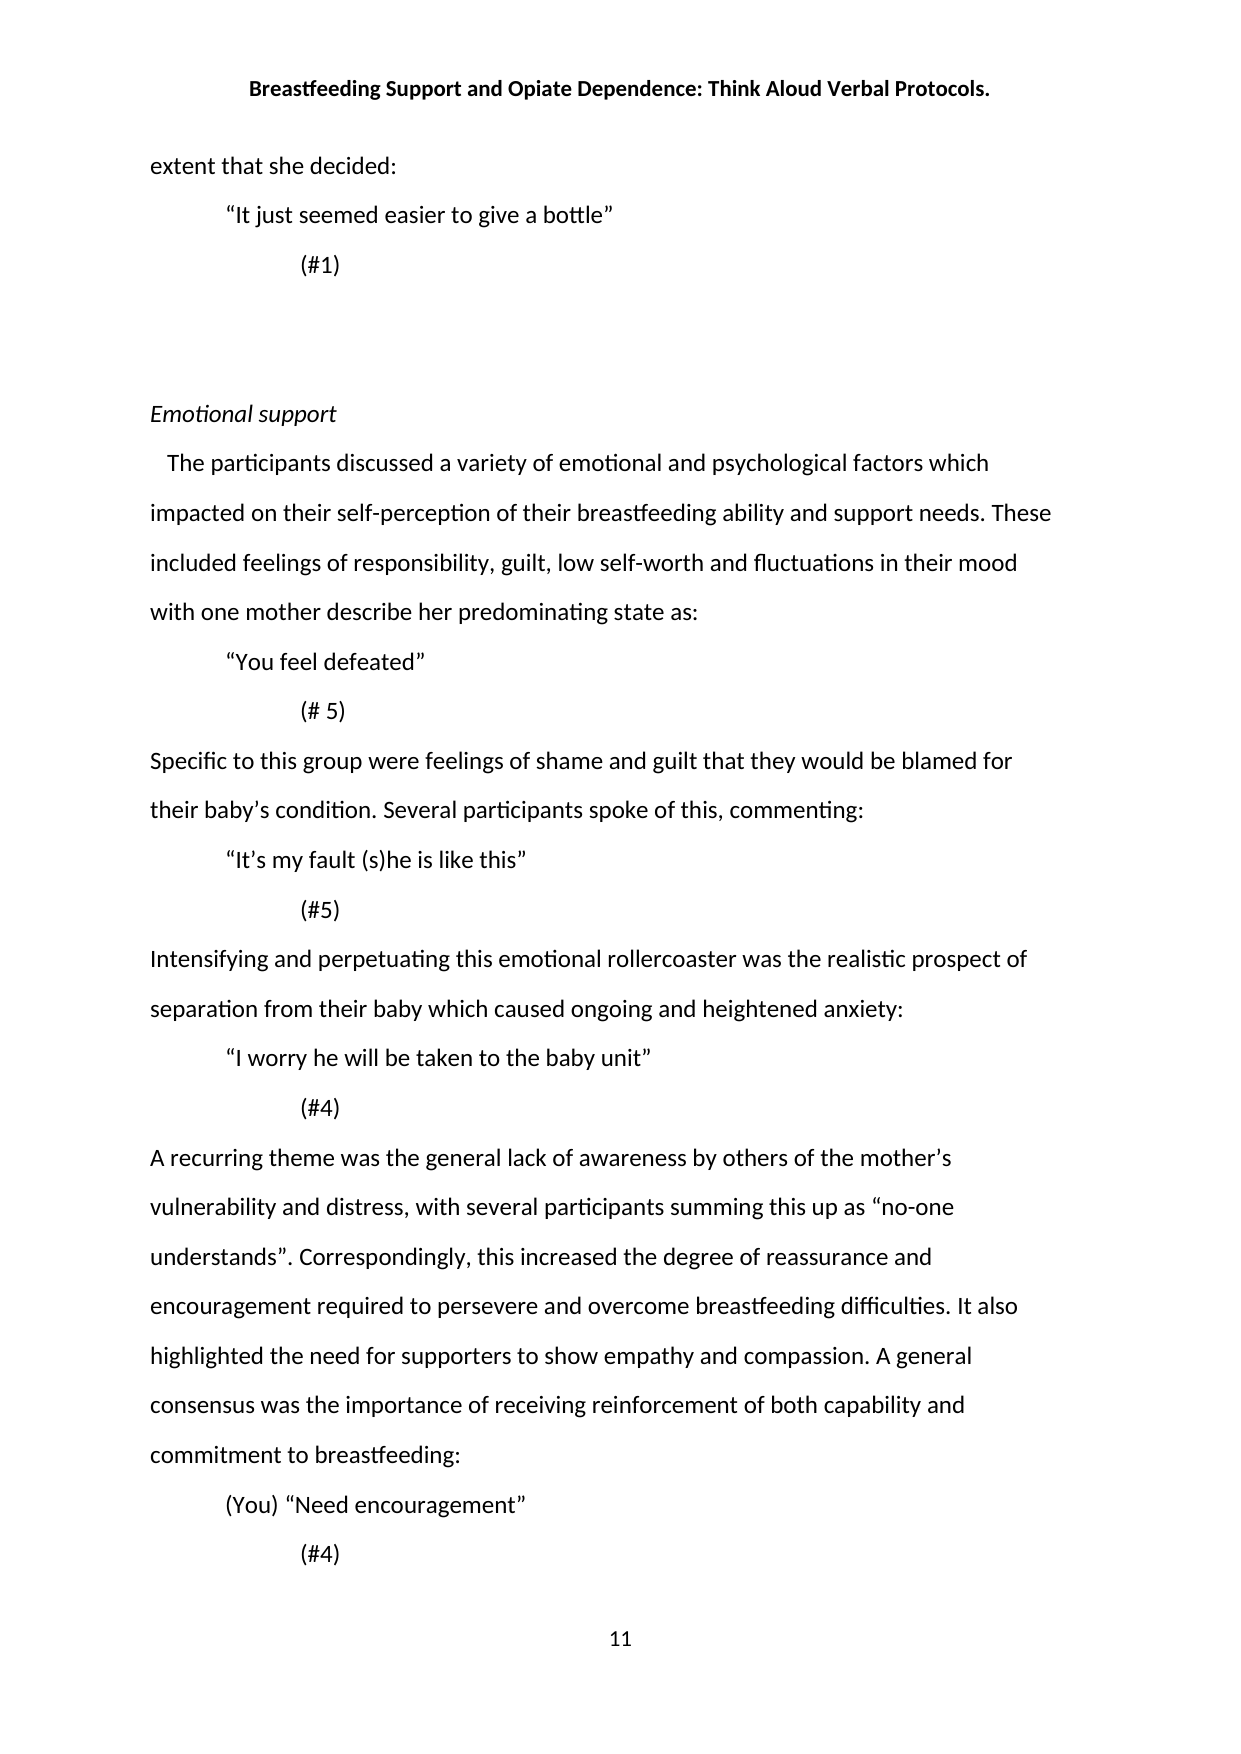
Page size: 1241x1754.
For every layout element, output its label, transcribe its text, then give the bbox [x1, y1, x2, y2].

text “I worry he will be taken to the baby unit” [225, 1042, 1090, 1073]
text understands”. Correspondingly, this increased the degree of reassurance and [150, 1241, 1090, 1271]
text consensus was the importance of receiving reinforcement of both capability and [150, 1389, 1090, 1420]
text separation from their baby which caused ongoing and heightened anxiety: [150, 993, 1090, 1023]
text The participants discussed a variety of emotional and psychological factors which [150, 447, 1090, 478]
text A recurring theme was the general lack of awareness by others of the mother’s [150, 1142, 1090, 1172]
text vulnerability and distress, with several participants summing this up as “no-one [150, 1191, 1090, 1222]
text with one mother describe her predominating state as: [150, 596, 1090, 627]
text “It’s my fault (s)he is like this” [225, 844, 1090, 875]
text “It just seemed easier to give a bottle” [225, 199, 1090, 230]
text Emotional support [150, 398, 1090, 428]
text (You) “Need encouragement” [225, 1489, 1090, 1519]
text their baby’s condition. Several participants spoke of this, commenting: [150, 794, 1090, 825]
text included feelings of responsibility, guilt, low self-worth and fluctuations in their mood [150, 547, 1090, 577]
text extent that she decided: [150, 150, 1090, 181]
text (#1) [300, 249, 1090, 280]
text Intensifying and perpetuating this emotional rollercoaster was the realistic prospect of [150, 943, 1090, 974]
text (#4) [300, 1538, 1090, 1569]
text (#5) [300, 894, 1090, 924]
text impacted on their self-perception of their breastfeeding ability and support needs. These [150, 497, 1090, 528]
text commitment to breastfeeding: [150, 1439, 1090, 1470]
text highlighted the need for supporters to show empathy and compassion. A general [150, 1340, 1090, 1371]
text Specific to this group were feelings of shame and guilt that they would be blamed for [150, 745, 1090, 776]
text (#4) [300, 1092, 1090, 1123]
text “You feel defeated” [225, 646, 1090, 676]
text encouragement required to persevere and overcome breastfeeding difficulties. It also [150, 1290, 1090, 1321]
text (# 5) [300, 695, 1090, 726]
